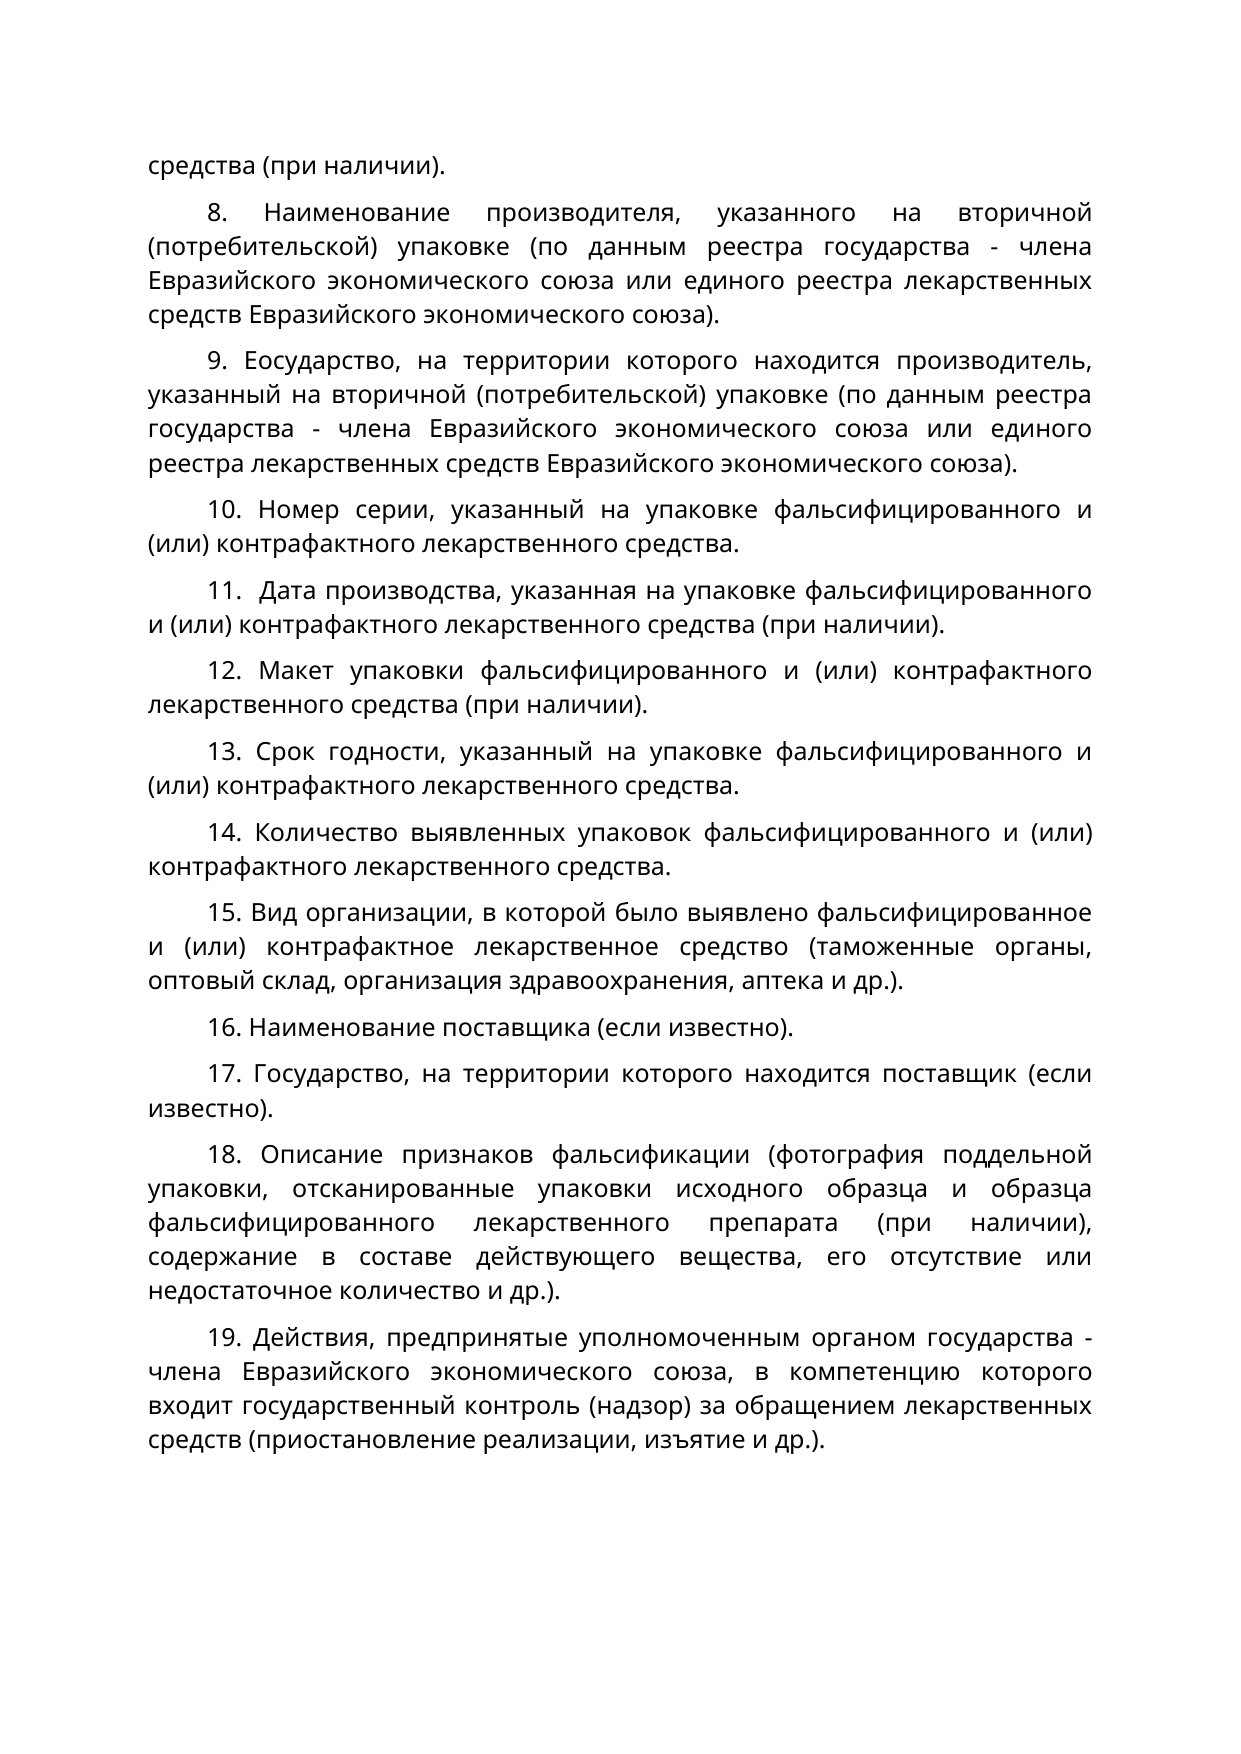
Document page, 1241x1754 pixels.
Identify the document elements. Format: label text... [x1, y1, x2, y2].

text 11. Дата производства, указанная на упаковке фальсифицированного и (или) контрафактного лекарственного средства (при наличии). [148, 572, 1093, 641]
text 12. Макет упаковки фальсифицированного и (или) контрафактного лекарственного средства (при наличии). [148, 653, 1093, 721]
text 19. Действия, предпринятые уполномоченным органом государства - члена Евразийского экономического союза, в компетенцию которого входит государственный контроль (надзор) за обращением лекарственных средств (приостановление реализации, изъятие и др.). [148, 1319, 1093, 1456]
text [148, 148, 1093, 182]
text 8. Наименование производителя, указанного на вторичной (потребительской) упаковке (по данным реестра государства - члена Евразийского экономического союза или единого реестра лекарственных средств Евразийского экономического союза). [148, 194, 1093, 331]
text 14. Количество выявленных упаковок фальсифицированного и (или) контрафактного лекарственного средства. [148, 814, 1093, 882]
text 13. Срок годности, указанный на упаковке фальсифицированного и (или) контрафактного лекарственного средства. [148, 734, 1093, 802]
text 10. Номер серии, указанный на упаковке фальсифицированного и (или) контрафактного лекарственного средства. [148, 492, 1093, 560]
text 16. Наименование поставщика (если известно). [148, 1009, 1093, 1044]
text 17. Государство, на территории которого находится поставщик (если известно). [148, 1056, 1093, 1124]
text 18. Описание признаков фальсификации (фотография поддельной упаковки, отсканированные упаковки исходного образца и образца фальсифицированного лекарственного препарата (при наличии), содержание в составе действующего вещества, его отсутствие или недостаточное количество и др.). [148, 1137, 1093, 1307]
text 15. Вид организации, в которой было выявлено фальсифицированное и (или) контрафактное лекарственное средство (таможенные органы, оптовый склад, организация здравоохранения, аптека и др.). [148, 895, 1093, 997]
text 9. Еосударство, на территории которого находится производитель, указанный на вторичной (потребительской) упаковке (по данным реестра государства - члена Евразийского экономического союза или единого реестра лекарственных средств Евразийского экономического союза). [148, 343, 1093, 479]
